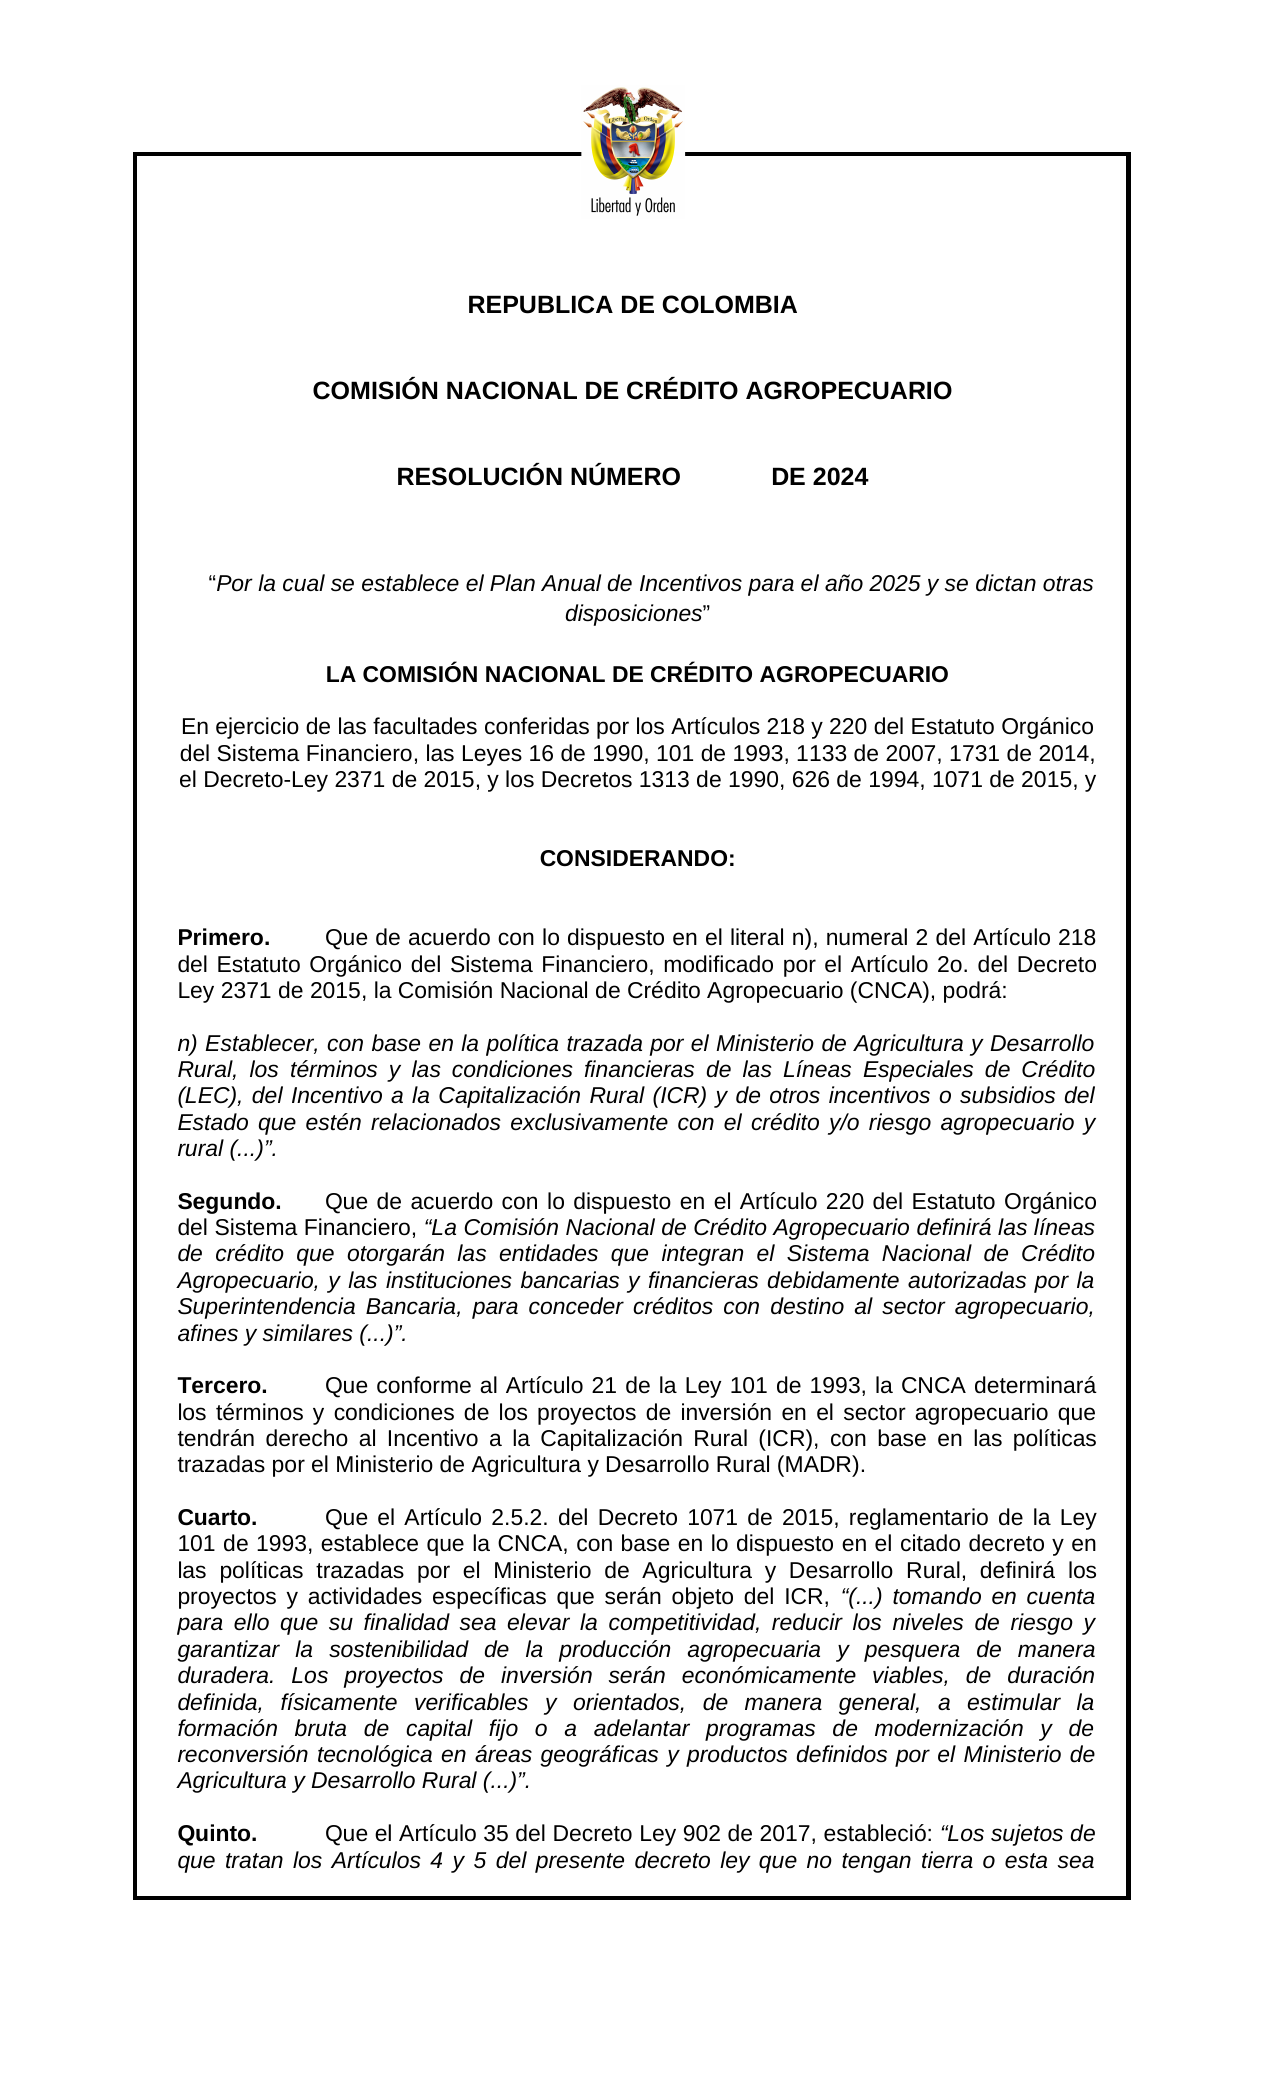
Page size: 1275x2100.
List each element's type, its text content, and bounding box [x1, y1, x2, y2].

text LA COMISIÓN NACIONAL DE CRÉDITO AGROPECUARIO [177, 661, 1098, 687]
list Que de acuerdo con lo dispuesto en el Artículo 220 del Estatuto Orgánico del Sistema Financiero, “La Comisión Nacional de Crédito Agropecuario definirá las líneas de crédito que otorgarán las entidades que integran el Sistema Nacional de Crédito Agropecuario, y las instituciones bancarias y financieras debidamente autorizadas por la Superintendencia Bancaria, para conceder créditos con destino al sector agropecuario, afines y similares (...)”. [177, 1188, 1098, 1346]
text “Por la cual se establece el Plan Anual de Incentivos para el año 2025 y se dictan otras disposiciones” [177, 570, 1098, 627]
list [177, 1820, 1098, 1873]
list Que el Artículo 2.5.2. del Decreto 1071 de 2015, reglamentario de la Ley 101 de 1993, establece que la CNCA, con base en lo dispuesto en el citado decreto y en las políticas trazadas por el Ministerio de Agricultura y Desarrollo Rural, definirá los proyectos y actividades específicas que serán objeto del ICR, “(...) tomando en cuenta para ello que su finalidad sea elevar la competitividad, reducir los niveles de riesgo y garantizar la sostenibilidad de la producción agropecuaria y pesquera de manera duradera. Los proyectos de inversión serán económicamente viables, de duración definida, físicamente verificables y orientados, de manera general, a estimular la formación bruta de capital fijo o a adelantar programas de modernización y de reconversión tecnológica en áreas geográficas y productos definidos por el Ministerio de Agricultura y Desarrollo Rural (...)”. [177, 1504, 1098, 1794]
picture [581, 85, 686, 219]
text CONSIDERANDO: [177, 845, 1098, 871]
list Que conforme al Artículo 21 de la Ley 101 de 1993, la CNCA determinará los términos y condiciones de los proyectos de inversión en el sector agropecuario que tendrán derecho al Incentivo a la Capitalización Rural (ICR), con base en las políticas trazadas por el Ministerio de Agricultura y Desarrollo Rural (MADR). [177, 1372, 1098, 1478]
text n) Establecer, con base en la política trazada por el Ministerio de Agricultura y Desarrollo Rural, los términos y las condiciones financieras de las Líneas Especiales de Crédito (LEC), del Incentivo a la Capitalización Rural (ICR) y de otros incentivos o subsidios del Estado que estén relacionados exclusivamente con el crédito y/o riesgo agropecuario y rural (...)”. [177, 1029, 1098, 1161]
text En ejercicio de las facultades conferidas por los Artículos 218 y 220 del Estatuto Orgánico del Sistema Financiero, las Leyes 16 de 1990, 101 de 1993, 1133 de 2007, 1731 de 2014, el Decreto-Ley 2371 de 2015, y los Decretos 1313 de 1990, 626 de 1994, 1071 de 2015, y [177, 713, 1098, 792]
list Que de acuerdo con lo dispuesto en el literal n), numeral 2 del Artículo 218 del Estatuto Orgánico del Sistema Financiero, modificado por el Artículo 2o. del Decreto Ley 2371 de 2015, la Comisión Nacional de Crédito Agropecuario (CNCA), podrá: [177, 924, 1098, 1003]
